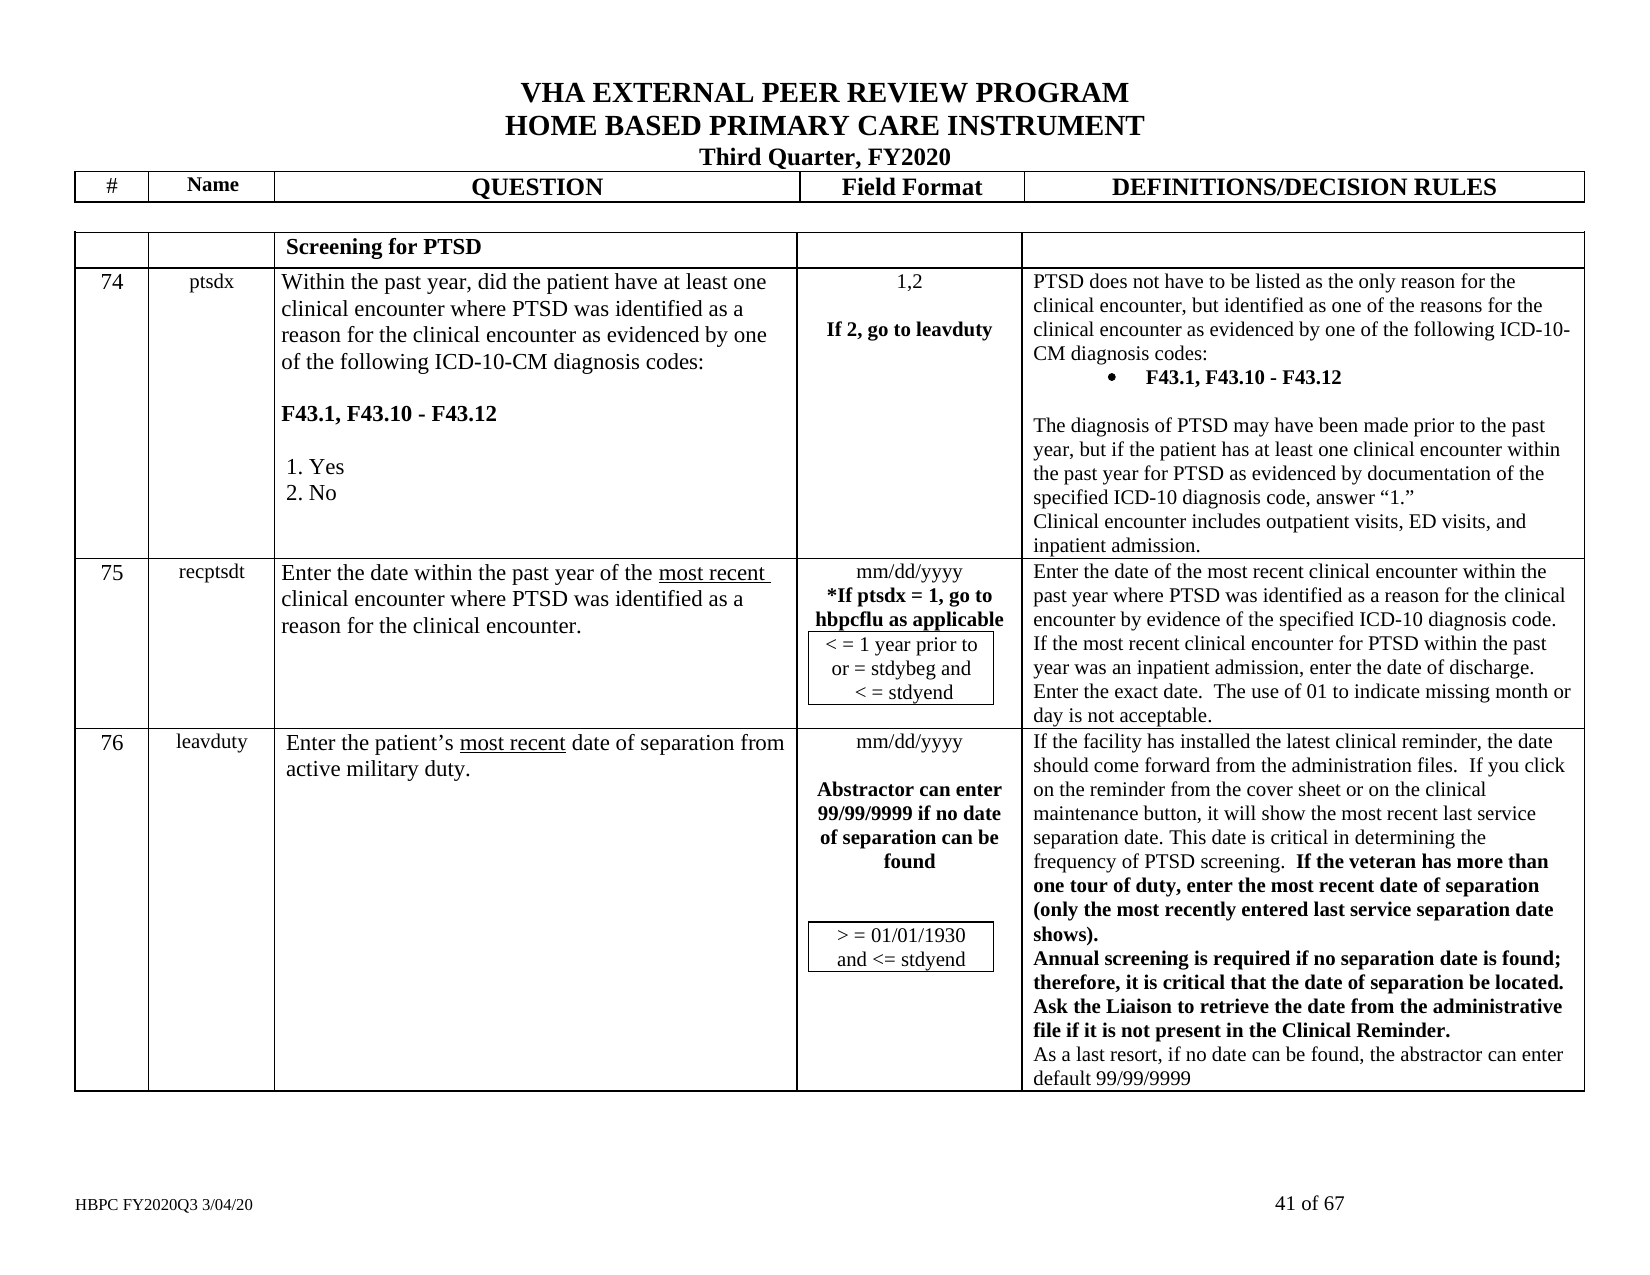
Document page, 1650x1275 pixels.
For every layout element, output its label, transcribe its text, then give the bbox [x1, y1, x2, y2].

table_cell mm/dd/yyyy Abstractor can enter 99/99/9999 if no date of separation can be found [798, 729, 1021, 1090]
table_cell Enter the date of the most recent clinical encounter within the past year where PTSD was identified as a reason for the clinical encounter by evidence of the specified ICD-10 diagnosis code. If the most recent clinical encounter for PTSD within the past year was an inpatient admission, enter the date of discharge. Enter the exact date. The use of 01 to indicate missing month or day is not acceptable. [1023, 559, 1584, 727]
table_cell ptsdx [149, 269, 274, 557]
table_cell Within the past year, did the patient have at least one clinical encounter where PTSD was identified as a reason for the clinical encounter as evidenced by one of the following ICD-10-CM diagnosis codes: F43.1, F43.10 - F43.12 1. Yes 2. No [275, 269, 796, 557]
table_header Screening for PTSD [275, 233, 796, 267]
table_cell Enter the patient’s most recent date of separation from active military duty. [275, 729, 796, 1090]
table_cell Enter the date within the past year of the most recent clinical encounter where PTSD was identified as a reason for the clinical encounter. [275, 559, 796, 727]
table_cell PTSD does not have to be listed as the only reason for the clinical encounter, but identified as one of the reasons for the clinical encounter as evidenced by one of the following ICD-10-CM diagnosis codes: F43.1, F43.10 - F43.12 The diagnosis of PTSD may have been made prior to the past year, but if the patient has at least one clinical encounter within the past year for PTSD as evidenced by documentation of the specified ICD-10 diagnosis code, answer “1.” Clinical encounter includes outpatient visits, ED visits, and inpatient admission. [1023, 269, 1584, 557]
table_cell If the facility has installed the latest clinical reminder, the date should come forward from the administration files. If you click on the reminder from the cover sheet or on the clinical maintenance button, it will show the most recent last service separation date. This date is critical in determining the frequency of PTSD screening. If the veteran has more than one tour of duty, enter the most recent date of separation (only the most recently entered last service separation date shows). Annual screening is required if no separation date is found; therefore, it is critical that the date of separation be located. Ask the Liaison to retrieve the date from the administrative file if it is not present in the Clinical Reminder. As a last resort, if no date can be found, the abstractor can enter default 99/99/9999 [1023, 729, 1584, 1090]
table_header [1023, 233, 1584, 267]
table_cell mm/dd/yyyy *If ptsdx = 1, go to hbpcflu as applicable [798, 559, 1021, 727]
table_cell 1,2 If 2, go to leavduty [798, 269, 1021, 557]
table_cell leavduty [149, 729, 274, 1090]
table_cell recptsdt [149, 559, 274, 727]
table_cell 74 [76, 269, 148, 557]
table_cell 75 [76, 559, 148, 727]
table_cell 76 [76, 729, 148, 1090]
table_header [76, 233, 148, 267]
table_header [798, 233, 1021, 267]
table_header [149, 233, 274, 267]
